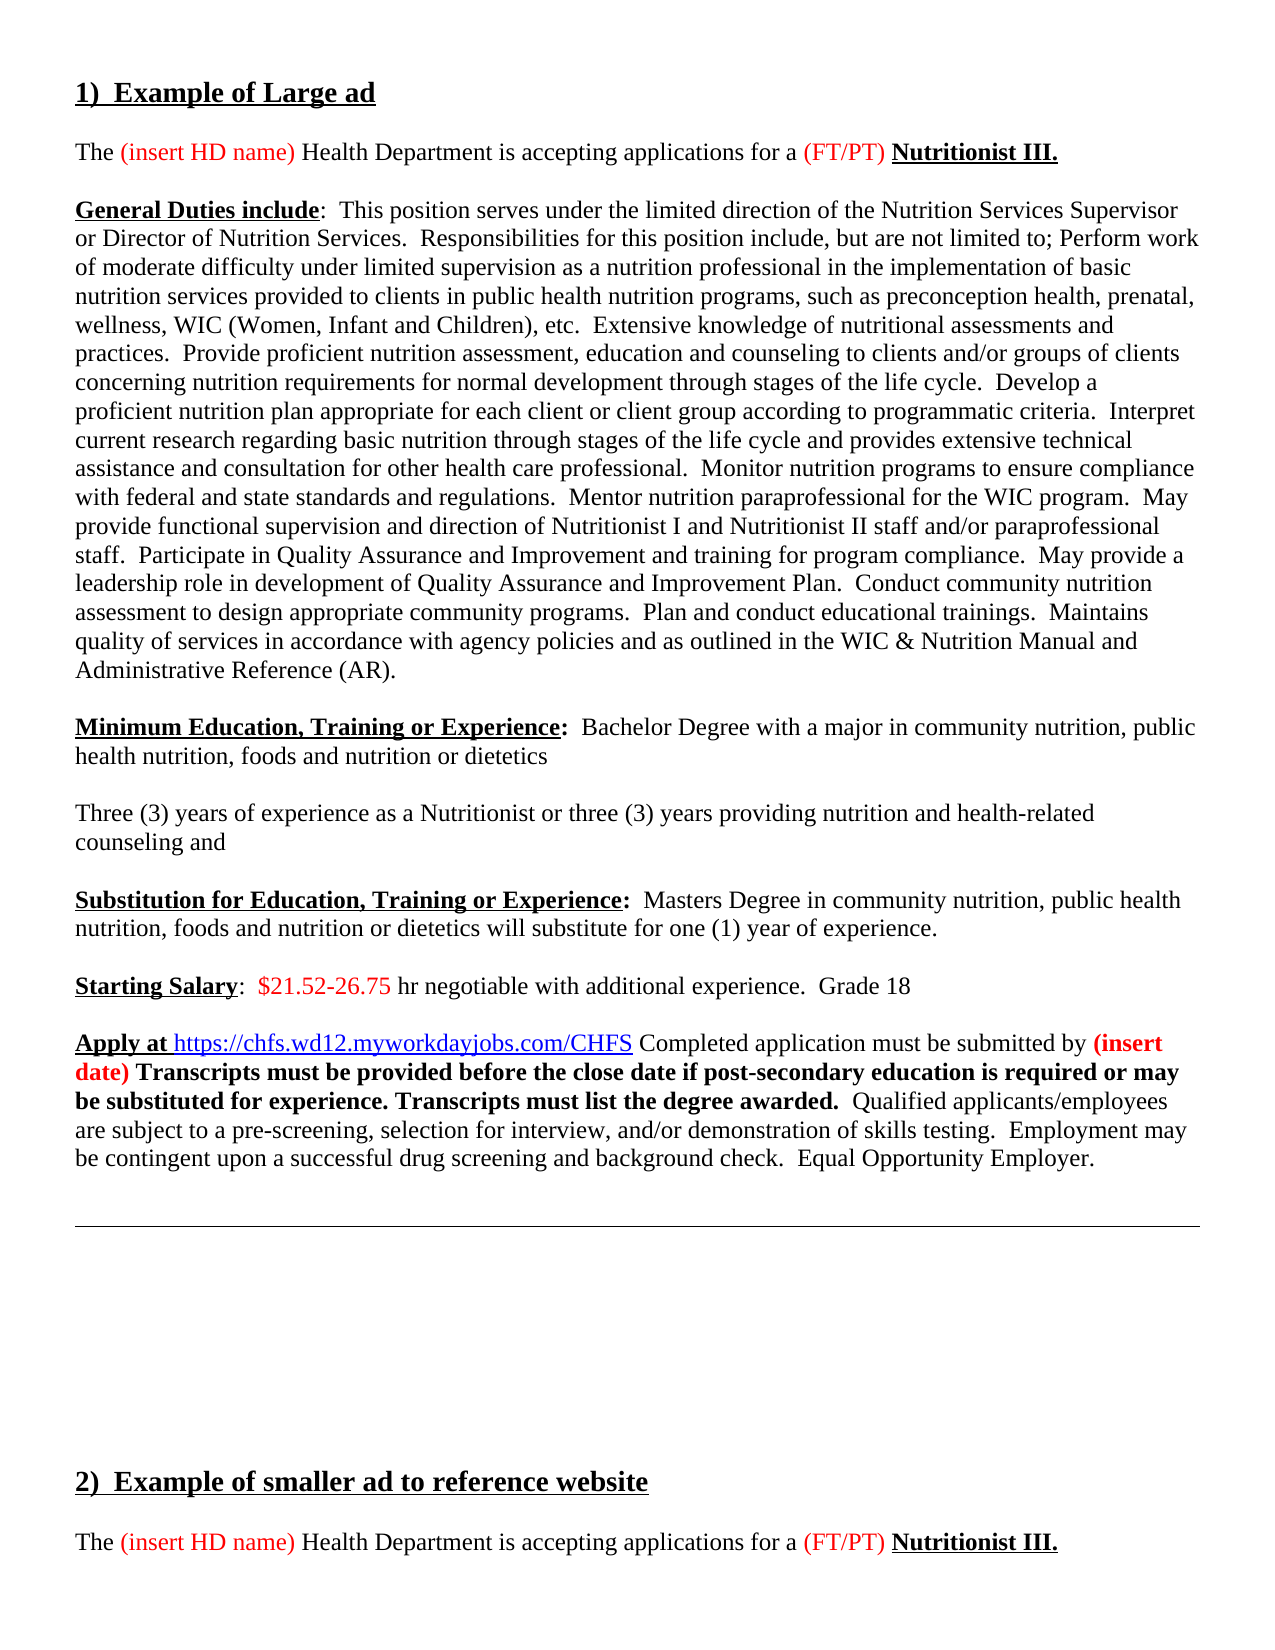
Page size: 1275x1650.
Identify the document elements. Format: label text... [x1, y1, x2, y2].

text Substitution for Education, Training or Experience: Masters Degree in community nutrition, public health nutrition, foods and nutrition or dietetics will substitute for one (1) year of experience. [75, 885, 1200, 942]
text 1) Example of Large ad [75, 75, 1200, 108]
text Three (3) years of experience as a Nutritionist or three (3) years providing nutrition and health-related counseling and [75, 798, 1200, 856]
text 2) Example of smaller ad to reference website [75, 1464, 1200, 1498]
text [75, 1028, 1200, 1172]
text The (insert HD name) Health Department is accepting applications for a (FT/PT) Nutritionist III. [75, 137, 1200, 166]
text Starting Salary: $21.52-26.75 hr negotiable with additional experience. Grade 18 [75, 971, 1200, 1000]
text Minimum Education, Training or Experience: Bachelor Degree with a major in community nutrition, public health nutrition, foods and nutrition or dietetics [75, 712, 1200, 770]
text General Duties include: This position serves under the limited direction of the Nutrition Services Supervisor or Director of Nutrition Services. Responsibilities for this position include, but are not limited to; Perform work of moderate difficulty under limited supervision as a nutrition professional in the implementation of basic nutrition services provided to clients in public health nutrition programs, such as preconception health, prenatal, wellness, WIC (Women, Infant and Children), etc. Extensive knowledge of nutritional assessments and practices. Provide proficient nutrition assessment, education and counseling to clients and/or groups of clients concerning nutrition requirements for normal development through stages of the life cycle. Develop a proficient nutrition plan appropriate for each client or client group according to programmatic criteria. Interpret current research regarding basic nutrition through stages of the life cycle and provides extensive technical assistance and consultation for other health care professional. Monitor nutrition programs to ensure compliance with federal and state standards and regulations. Mentor nutrition paraprofessional for the WIC program. May provide functional supervision and direction of Nutritionist I and Nutritionist II staff and/or paraprofessional staff. Participate in Quality Assurance and Improvement and training for program compliance. May provide a leadership role in development of Quality Assurance and Improvement Plan. Conduct community nutrition assessment to design appropriate community programs. Plan and conduct educational trainings. Maintains quality of services in accordance with agency policies and as outlined in the WIC & Nutrition Manual and Administrative Reference (AR). [75, 195, 1200, 683]
text The (insert HD name) Health Department is accepting applications for a (FT/PT) Nutritionist III. [75, 1527, 1200, 1556]
